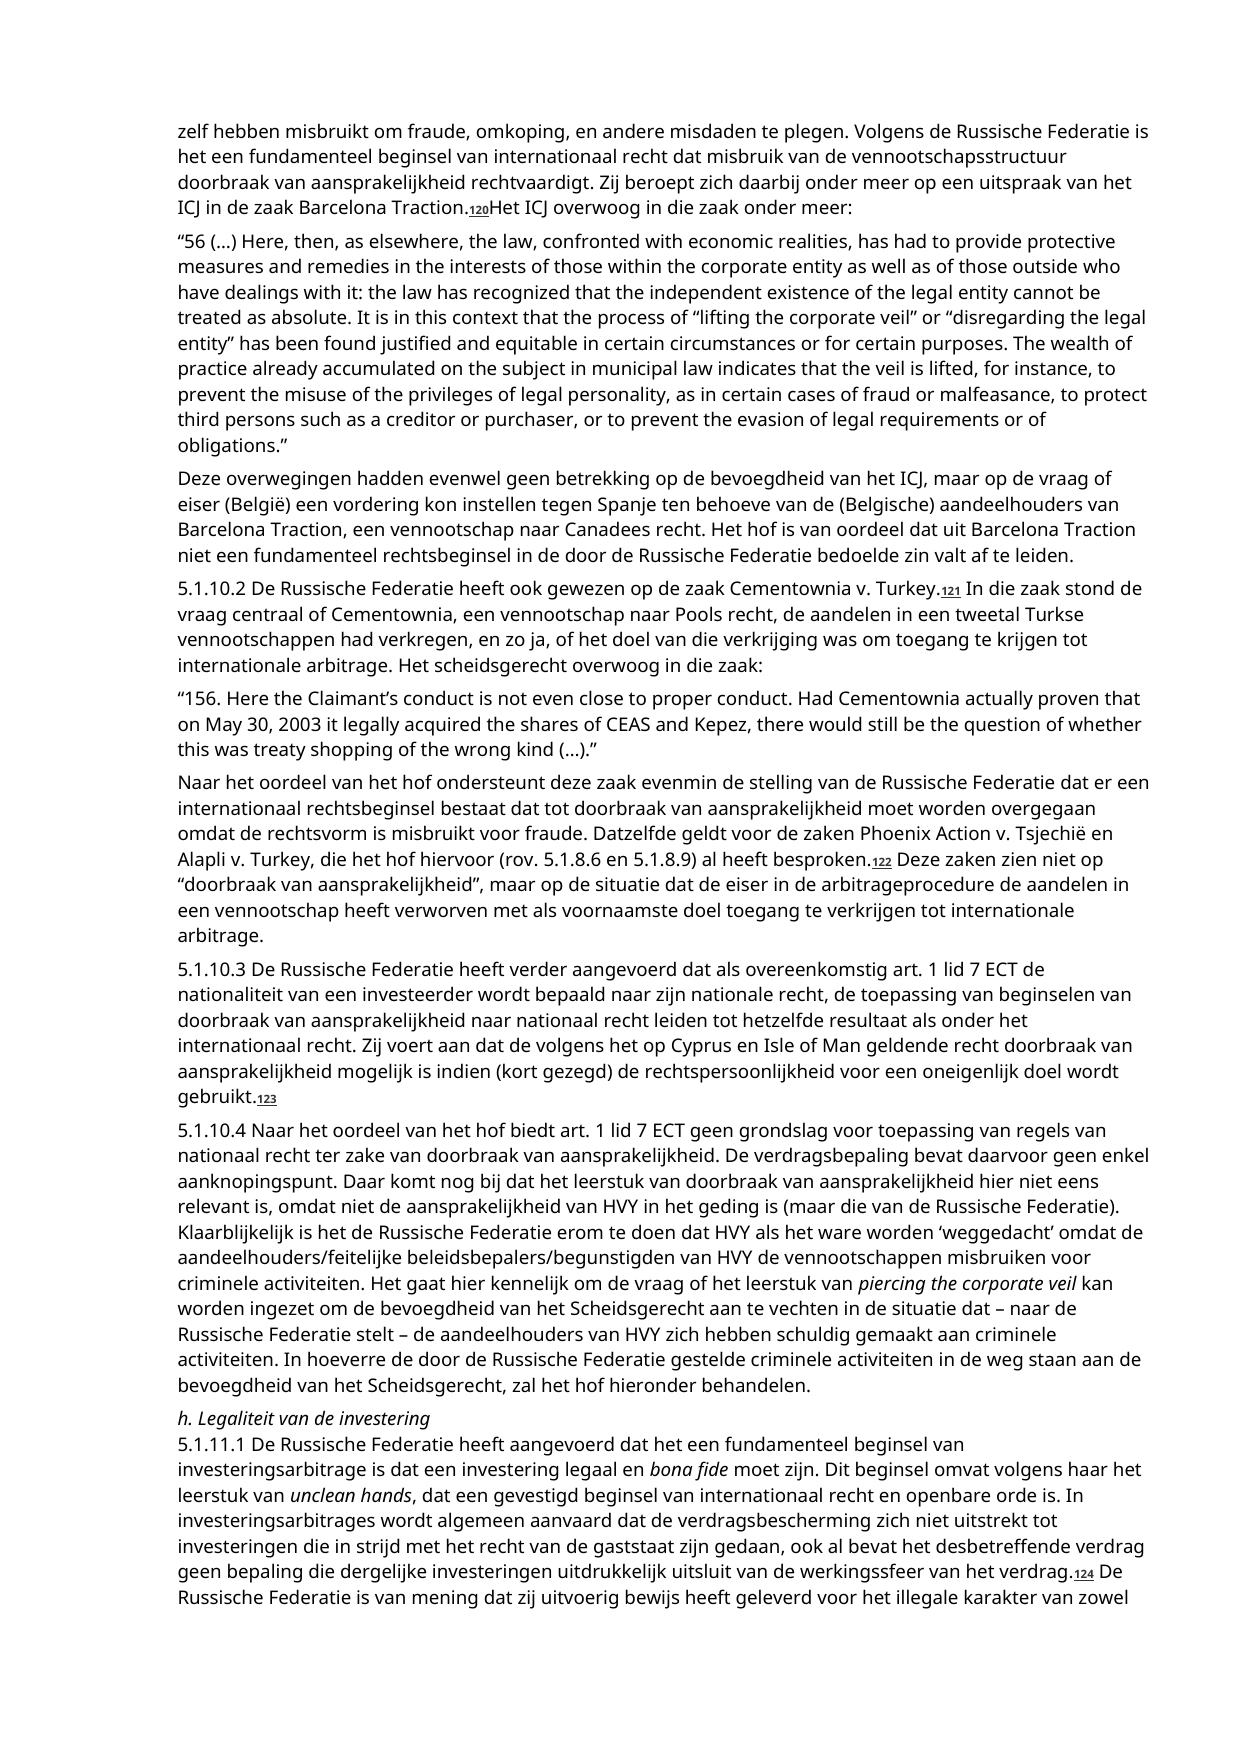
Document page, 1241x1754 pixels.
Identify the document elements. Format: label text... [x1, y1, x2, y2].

text “56 (…) Here, then, as elsewhere, the law, confronted with economic realities, has had to provide protective measures and remedies in the interests of those within the corporate entity as well as of those outside who have dealings with it: the law has recognized that the independent existence of the legal entity cannot be treated as absolute. It is in this context that the process of “lifting the corporate veil” or “disregarding the legal entity” has been found justified and equitable in certain circumstances or for certain purposes. The wealth of practice already accumulated on the subject in municipal law indicates that the veil is lifted, for instance, to prevent the misuse of the privileges of legal personality, as in certain cases of fraud or malfeasance, to protect third persons such as a creditor or purchaser, or to prevent the evasion of legal requirements or of obligations.” [177, 228, 1152, 458]
text “156. Here the Claimant’s conduct is not even close to proper conduct. Had Cementownia actually proven that on May 30, 2003 it legally acquired the shares of CEAS and Kepez, there would still be the question of whether this was treaty shopping of the wrong kind (…).” [177, 685, 1152, 762]
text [177, 118, 1152, 220]
text 5.1.10.4 Naar het oordeel van het hof biedt art. 1 lid 7 ECT geen grondslag voor toepassing van regels van nationaal recht ter zake van doorbraak van aansprakelijkheid. De verdragsbepaling bevat daarvoor geen enkel aanknopingspunt. Daar komt nog bij dat het leerstuk van doorbraak van aansprakelijkheid hier niet eens relevant is, omdat niet de aansprakelijkheid van HVY in het geding is (maar die van de Russische Federatie). Klaarblijkelijk is het de Russische Federatie erom te doen dat HVY als het ware worden ‘weggedacht’ omdat de aandeelhouders/feitelijke beleidsbepalers/begunstigden van HVY de vennootschappen misbruiken voor criminele activiteiten. Het gaat hier kennelijk om de vraag of het leerstuk van piercing the corporate veil kan worden ingezet om de bevoegdheid van het Scheidsgerecht aan te vechten in de situatie dat – naar de Russische Federatie stelt – de aandeelhouders van HVY zich hebben schuldig gemaakt aan criminele activiteiten. In hoeverre de door de Russische Federatie gestelde criminele activiteiten in de weg staan aan de bevoegdheid van het Scheidsgerecht, zal het hof hieronder behandelen. [177, 1117, 1152, 1398]
text h. Legaliteit van de investering [177, 1406, 1152, 1431]
text 5.1.10.3 De Russische Federatie heeft verder aangevoerd dat als overeenkomstig art. 1 lid 7 ECT de nationaliteit van een investeerder wordt bepaald naar zijn nationale recht, de toepassing van beginselen van doorbraak van aansprakelijkheid naar nationaal recht leiden tot hetzelfde resultaat als onder het internationaal recht. Zij voert aan dat de volgens het op Cyprus en Isle of Man geldende recht doorbraak van aansprakelijkheid mogelijk is indien (kort gezegd) de rechtspersoonlijkheid voor een oneigenlijk doel wordt gebruikt.123 [177, 956, 1152, 1109]
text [177, 1431, 1152, 1610]
text Naar het oordeel van het hof ondersteunt deze zaak evenmin de stelling van de Russische Federatie dat er een internationaal rechtsbeginsel bestaat dat tot doorbraak van aansprakelijkheid moet worden overgegaan omdat de rechtsvorm is misbruikt voor fraude. Datzelfde geldt voor de zaken Phoenix Action v. Tsjechië en Alapli v. Turkey, die het hof hiervoor (rov. 5.1.8.6 en 5.1.8.9) al heeft besproken.122 Deze zaken zien niet op “doorbraak van aansprakelijkheid”, maar op de situatie dat de eiser in de arbitrageprocedure de aandelen in een vennootschap heeft verworven met als voornaamste doel toegang te verkrijgen tot internationale arbitrage. [177, 770, 1152, 948]
text 5.1.10.2 De Russische Federatie heeft ook gewezen op de zaak Cementownia v. Turkey.121 In die zaak stond de vraag centraal of Cementownia, een vennootschap naar Pools recht, de aandelen in een tweetal Turkse vennootschappen had verkregen, en zo ja, of het doel van die verkrijging was om toegang te krijgen tot internationale arbitrage. Het scheidsgerecht overwoog in die zaak: [177, 575, 1152, 677]
text Deze overwegingen hadden evenwel geen betrekking op de bevoegdheid van het ICJ, maar op de vraag of eiser (België) een vordering kon instellen tegen Spanje ten behoeve van de (Belgische) aandeelhouders van Barcelona Traction, een vennootschap naar Canadees recht. Het hof is van oordeel dat uit Barcelona Traction niet een fundamenteel rechtsbeginsel in de door de Russische Federatie bedoelde zin valt af te leiden. [177, 466, 1152, 568]
